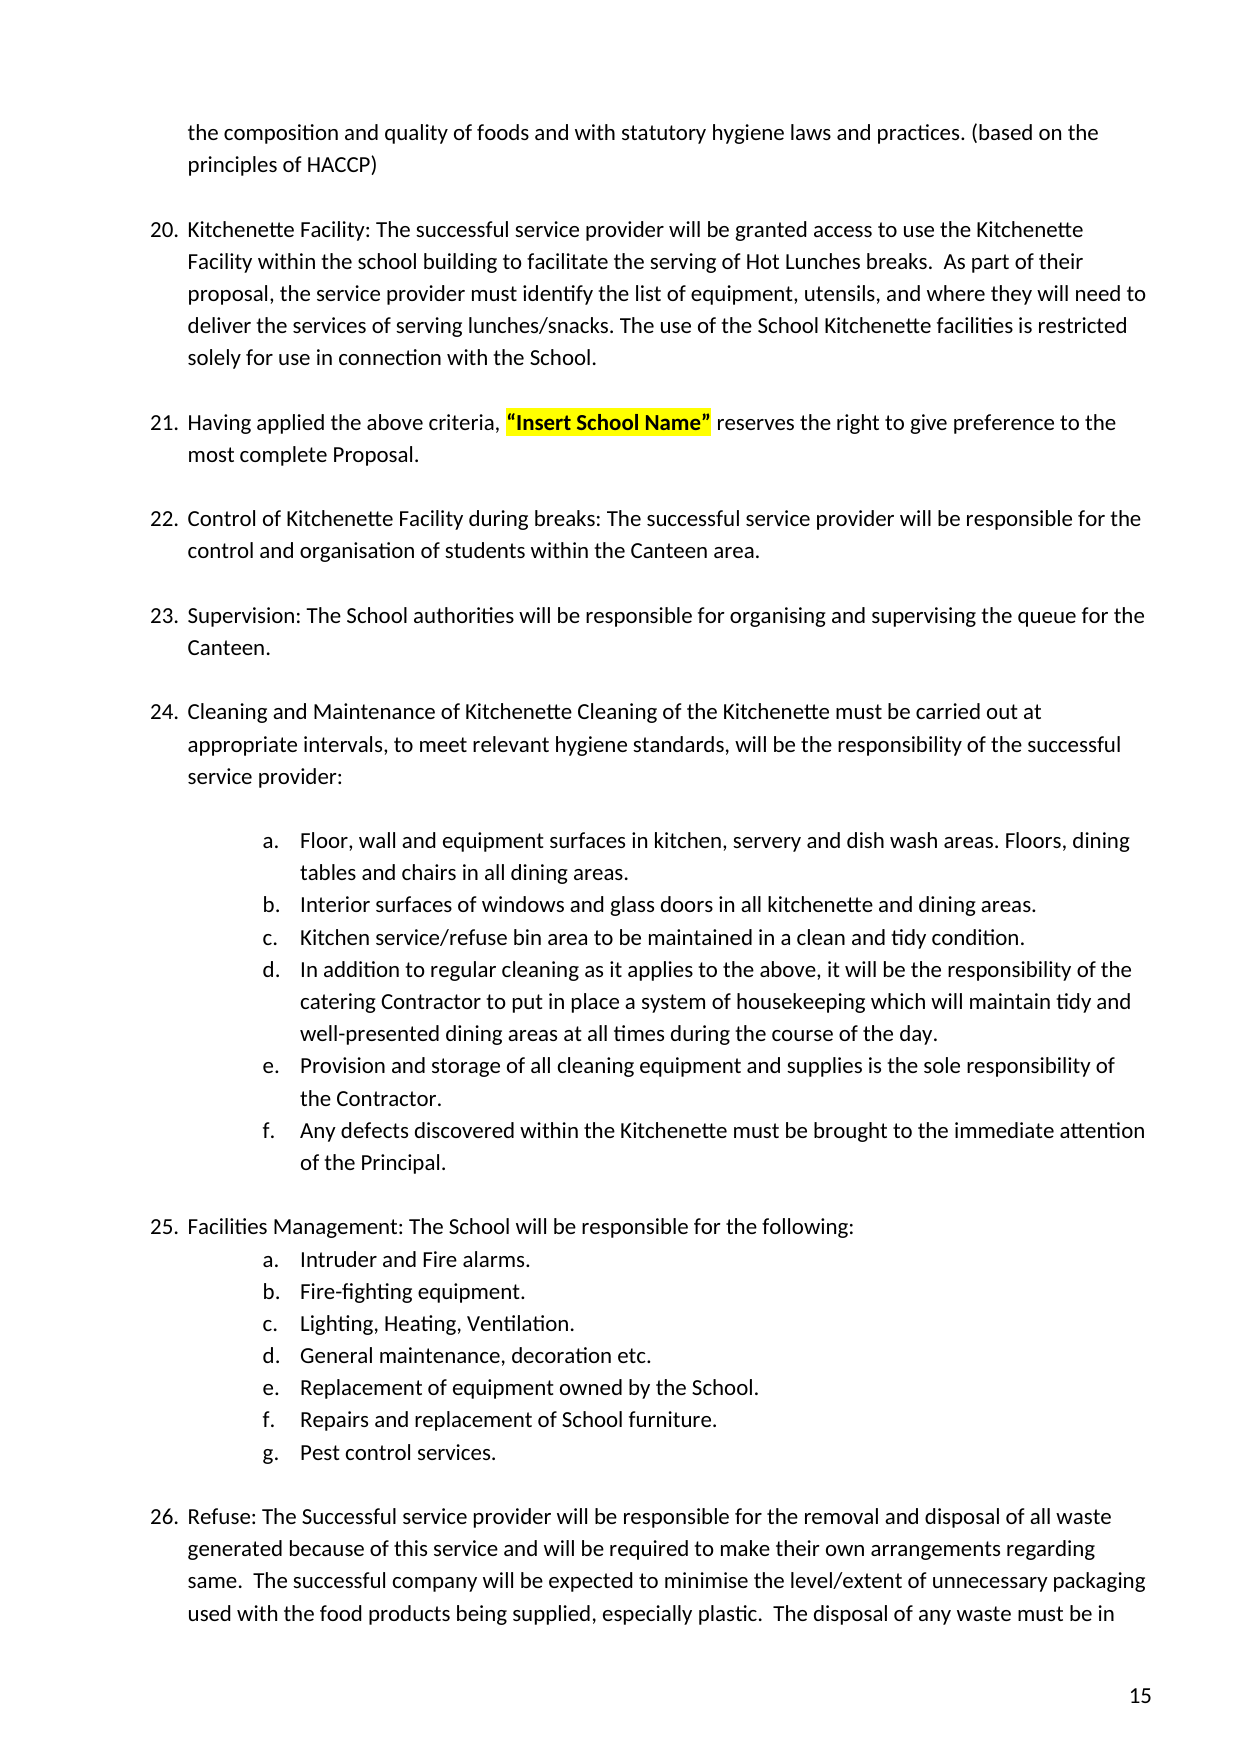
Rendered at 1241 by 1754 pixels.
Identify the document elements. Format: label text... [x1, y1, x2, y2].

list Cleaning and Maintenance of Kitchenette Cleaning of the Kitchenette must be carried out at appropriate intervals, to meet relevant hygiene standards, will be the responsibility of the successful service provider: [150, 697, 1152, 790]
list Supervision: The School authorities will be responsible for organising and supervising the queue for the Canteen. [150, 601, 1152, 661]
list Repairs and replacement of School furniture. [262, 1406, 1152, 1434]
list Kitchenette Facility: The successful service provider will be granted access to use the Kitchenette Facility within the school building to facilitate the serving of Hot Lunches breaks. As part of their proposal, the service provider must identify the list of equipment, utensils, and where they will need to deliver the services of serving lunches/snacks. The use of the School Kitchenette facilities is restricted solely for use in connection with the School. [150, 215, 1152, 371]
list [150, 118, 1152, 178]
list Intruder and Fire alarms. [262, 1245, 1152, 1273]
list Interior surfaces of windows and glass doors in all kitchenette and dining areas. [262, 891, 1152, 919]
list Lighting, Heating, Ventilation. [262, 1309, 1152, 1337]
list Any defects discovered within the Kitchenette must be brought to the immediate attention of the Principal. [262, 1116, 1152, 1176]
list General maintenance, decoration etc. [262, 1341, 1152, 1369]
list Having applied the above criteria, “Insert School Name” reserves the right to give preference to the most complete Proposal. [150, 408, 1152, 468]
list Pest control services. [262, 1438, 1152, 1466]
list Kitchen service/refuse bin area to be maintained in a clean and tidy condition. [262, 923, 1152, 951]
list Control of Kitchenette Facility during breaks: The successful service provider will be responsible for the control and organisation of students within the Canteen area. [150, 504, 1152, 564]
list Fire-fighting equipment. [262, 1277, 1152, 1305]
list Provision and storage of all cleaning equipment and supplies is the sole responsibility of the Contractor. [262, 1052, 1152, 1112]
list In addition to regular cleaning as it applies to the above, it will be the responsibility of the catering Contractor to put in place a system of housekeeping which will maintain tidy and well-presented dining areas at all times during the course of the day. [262, 955, 1152, 1047]
list Replacement of equipment owned by the School. [262, 1373, 1152, 1401]
list Floor, wall and equipment surfaces in kitchen, servery and dish wash areas. Floors, dining tables and chairs in all dining areas. [262, 826, 1152, 886]
list Facilities Management: The School will be responsible for the following: [150, 1212, 1152, 1241]
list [150, 1502, 1152, 1627]
